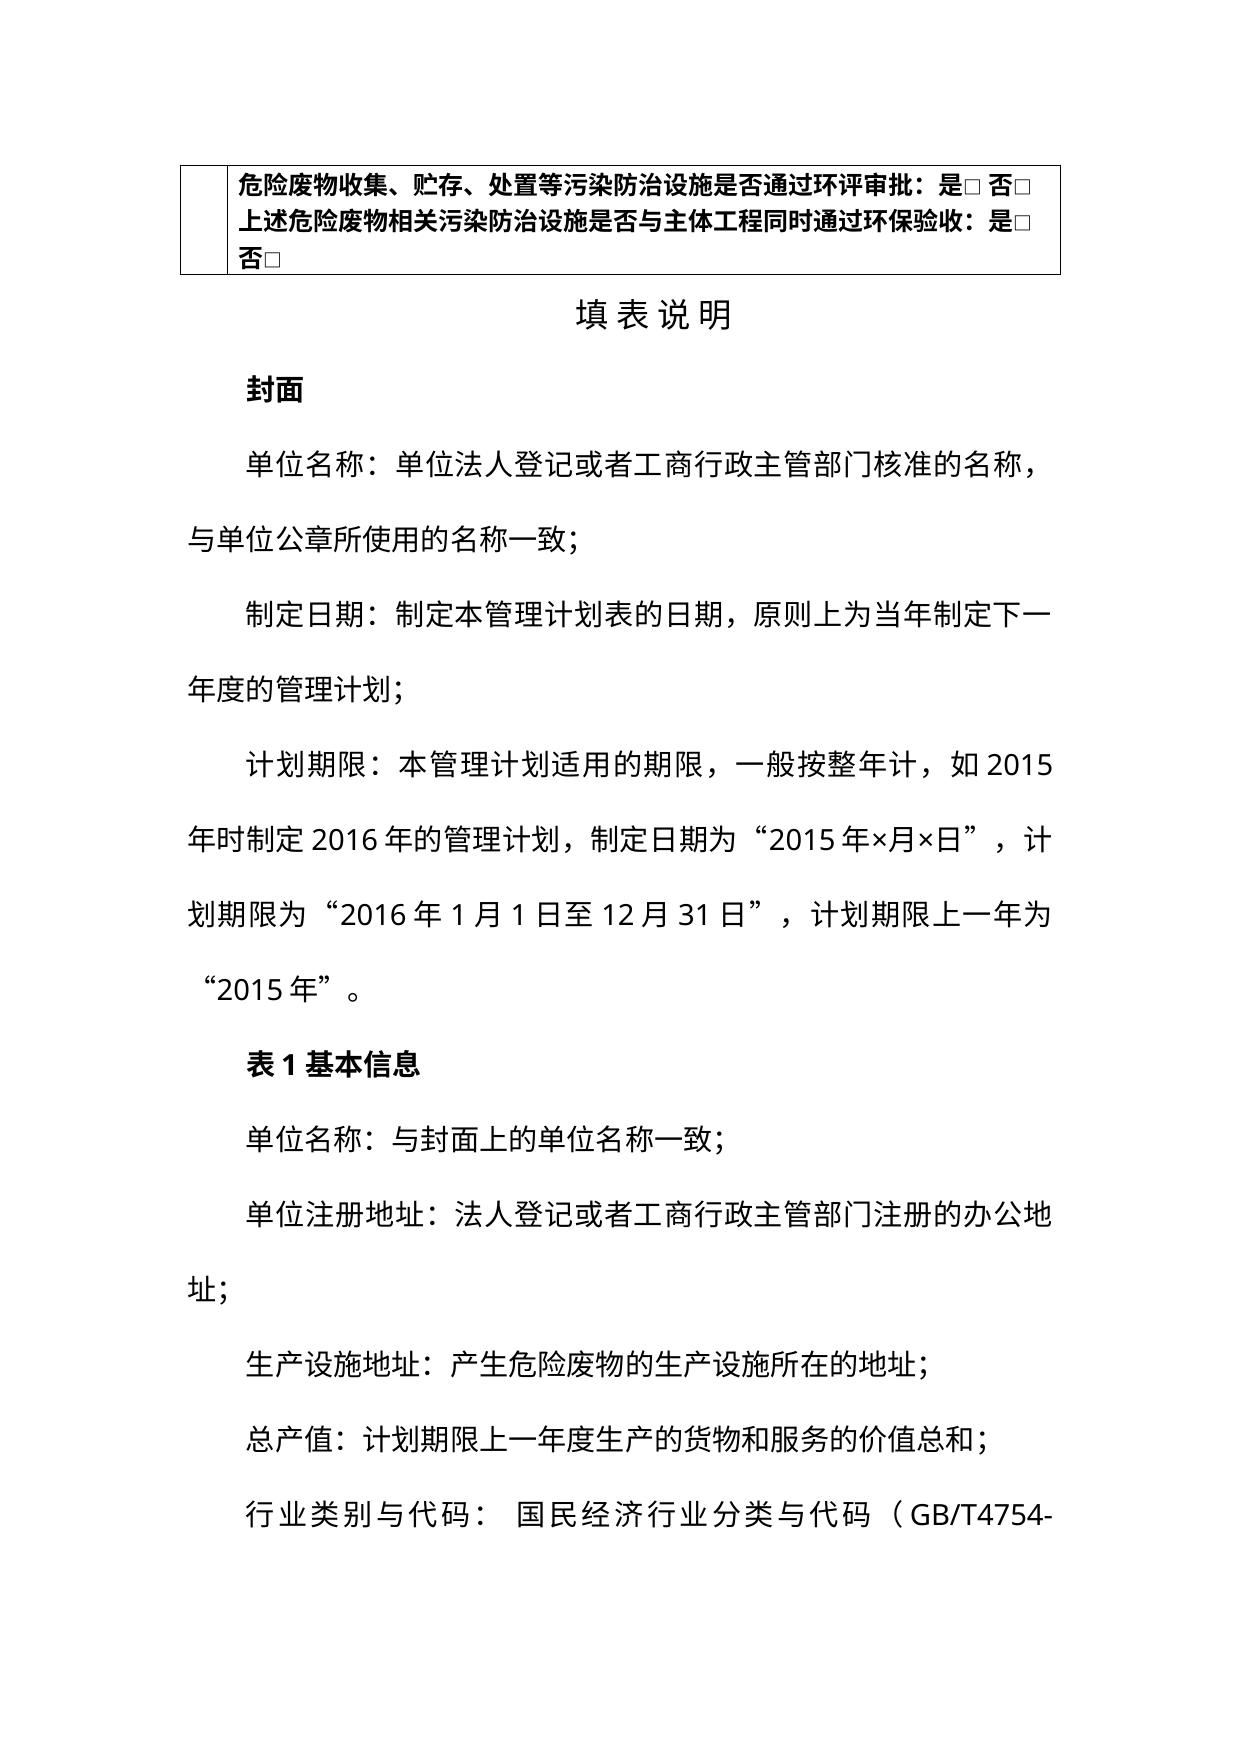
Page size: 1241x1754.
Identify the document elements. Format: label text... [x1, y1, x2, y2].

text 封面 [187, 350, 1053, 425]
text 制定日期：制定本管理计划表的日期，原则上为当年制定下一年度的管理计划； [187, 575, 1053, 725]
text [187, 1475, 1053, 1550]
text 生产设施地址：产生危险废物的生产设施所在的地址； [187, 1325, 1053, 1400]
text 填 表 说 明 [187, 275, 1053, 350]
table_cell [228, 166, 1060, 274]
text 表1 基本信息 [187, 1025, 1053, 1100]
text 单位名称：单位法人登记或者工商行政主管部门核准的名称，与单位公章所使用的名称一致； [187, 425, 1053, 575]
text 单位名称：与封面上的单位名称一致； [187, 1100, 1053, 1175]
text 计划期限：本管理计划适用的期限，一般按整年计，如2015年时制定2016年的管理计划，制定日期为“2015年×月×日”，计划期限为“2016年1月1日至12月31日”，计划期限上一年为“2015年”。 [187, 725, 1053, 1025]
text 单位注册地址：法人登记或者工商行政主管部门注册的办公地址； [187, 1175, 1053, 1325]
text 总产值：计划期限上一年度生产的货物和服务的价值总和； [187, 1400, 1053, 1475]
